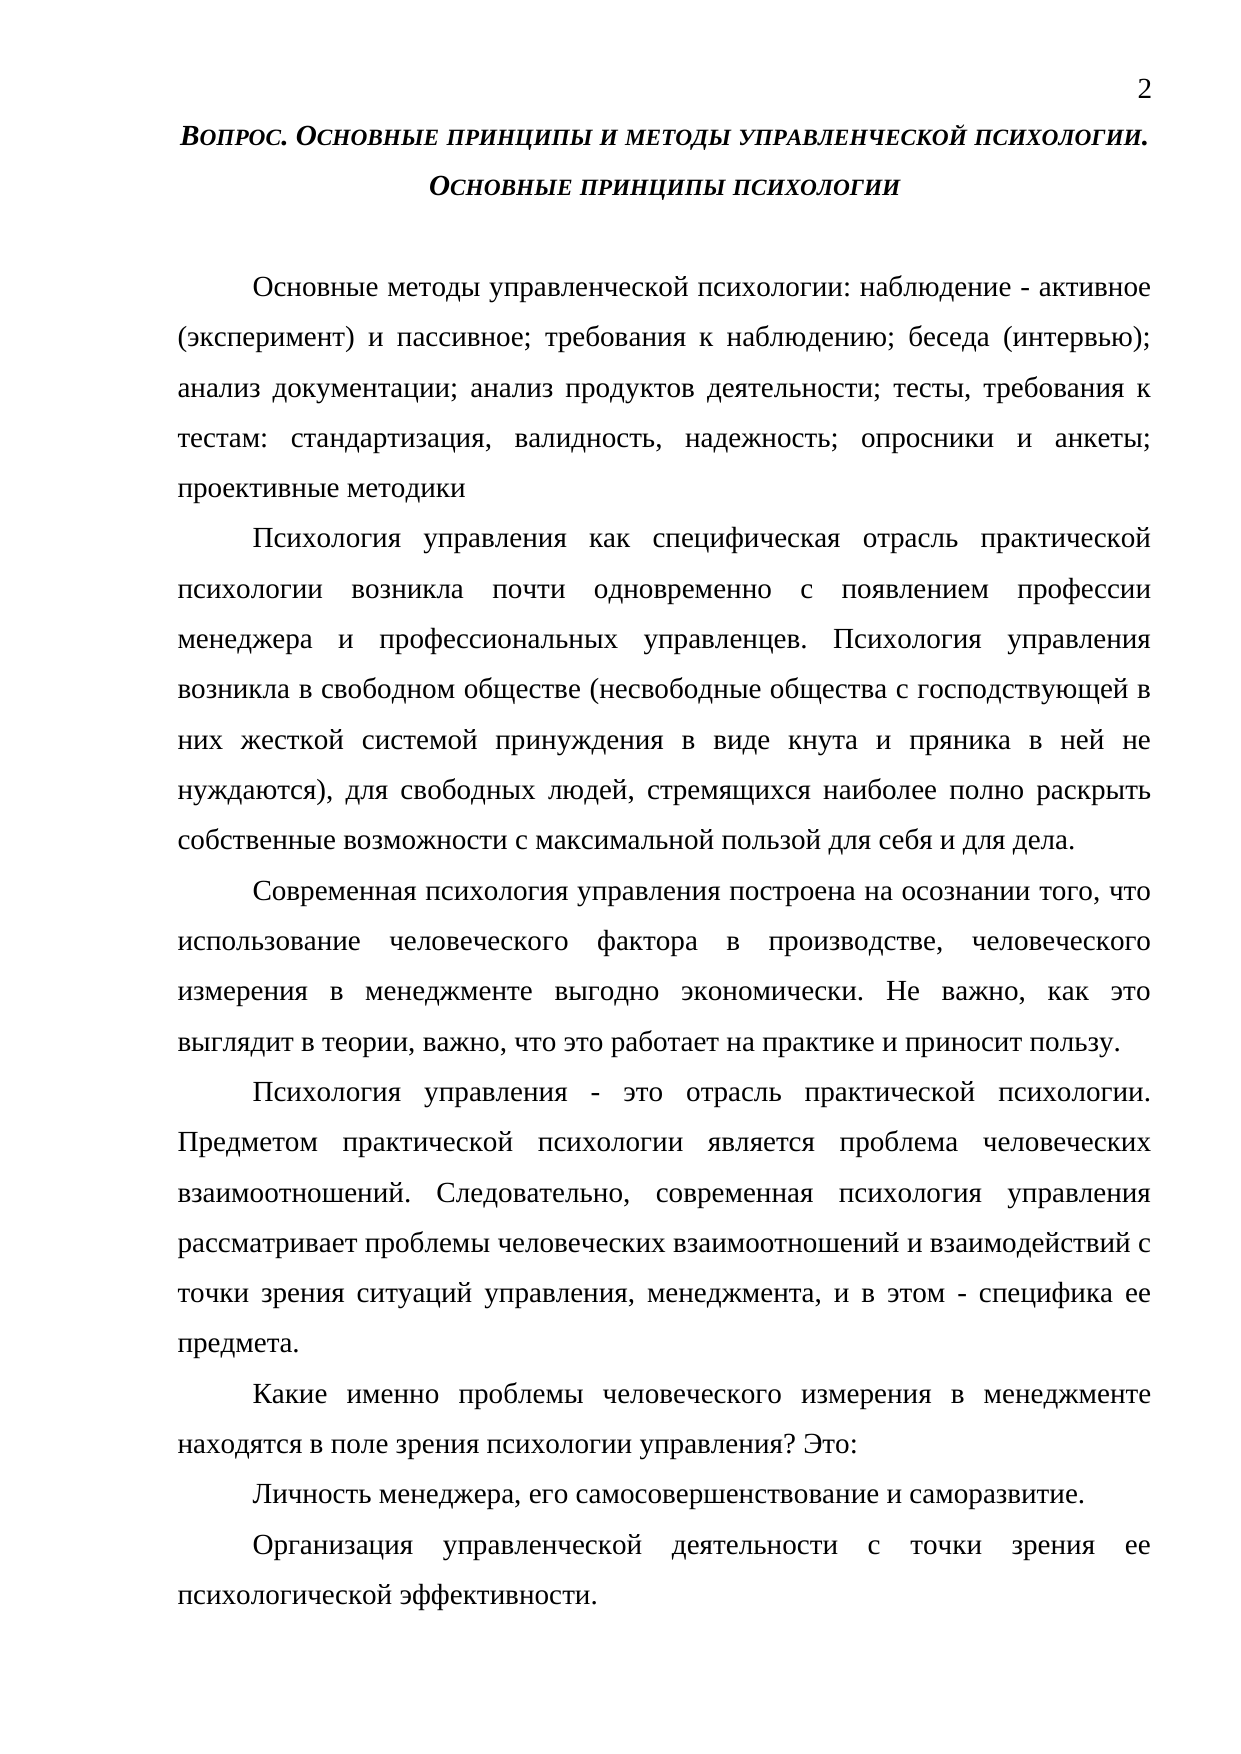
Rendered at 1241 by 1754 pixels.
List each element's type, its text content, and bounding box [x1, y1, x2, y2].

text Основные методы управленческой психологии: наблюдение - активное (эксперимент) и пассивное; требования к наблюдению; беседа (интервью); анализ документации; анализ продуктов деятельности; тесты, требования к тестам: стандартизация, валидность, надежность; опросники и анкеты; проективные методики [177, 269, 1152, 504]
text Организация управленческой деятельности с точки зрения ее психологической эффективности. [177, 1527, 1152, 1611]
text Современная психология управления построена на осознании того, что использование человеческого фактора в производстве, человеческого измерения в менеджменте выгодно экономически. Не важно, как это выглядит в теории, важно, что это работает на практике и приносит пользу. [177, 873, 1152, 1057]
text Какие именно проблемы человеческого измерения в менеджменте находятся в поле зрения психологии управления? Это: [177, 1376, 1152, 1460]
subtitle Вопрос. Основные принципы и методы управленческой психологии. Основные принципы психологии [177, 118, 1152, 202]
text Психология управления как специфическая отрасль практической психологии возникла почти одновременно с появлением профессии менеджера и профессиональных управленцев. Психология управления возникла в свободном обществе (несвободные общества с господствующей в них жесткой системой принуждения в виде кнута и пряника в ней не нуждаются), для свободных людей, стремящихся наиболее полно раскрыть собственные возможности с максимальной пользой для себя и для дела. [177, 521, 1152, 856]
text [177, 1477, 1152, 1510]
text Психология управления - это отрасль практической психологии. Предметом практической психологии является проблема человеческих взаимоотношений. Следовательно, современная психология управления рассматривает проблемы человеческих взаимоотношений и взаимодействий с точки зрения ситуаций управления, менеджмента, и в этом - специфика ее предмета. [177, 1074, 1152, 1359]
